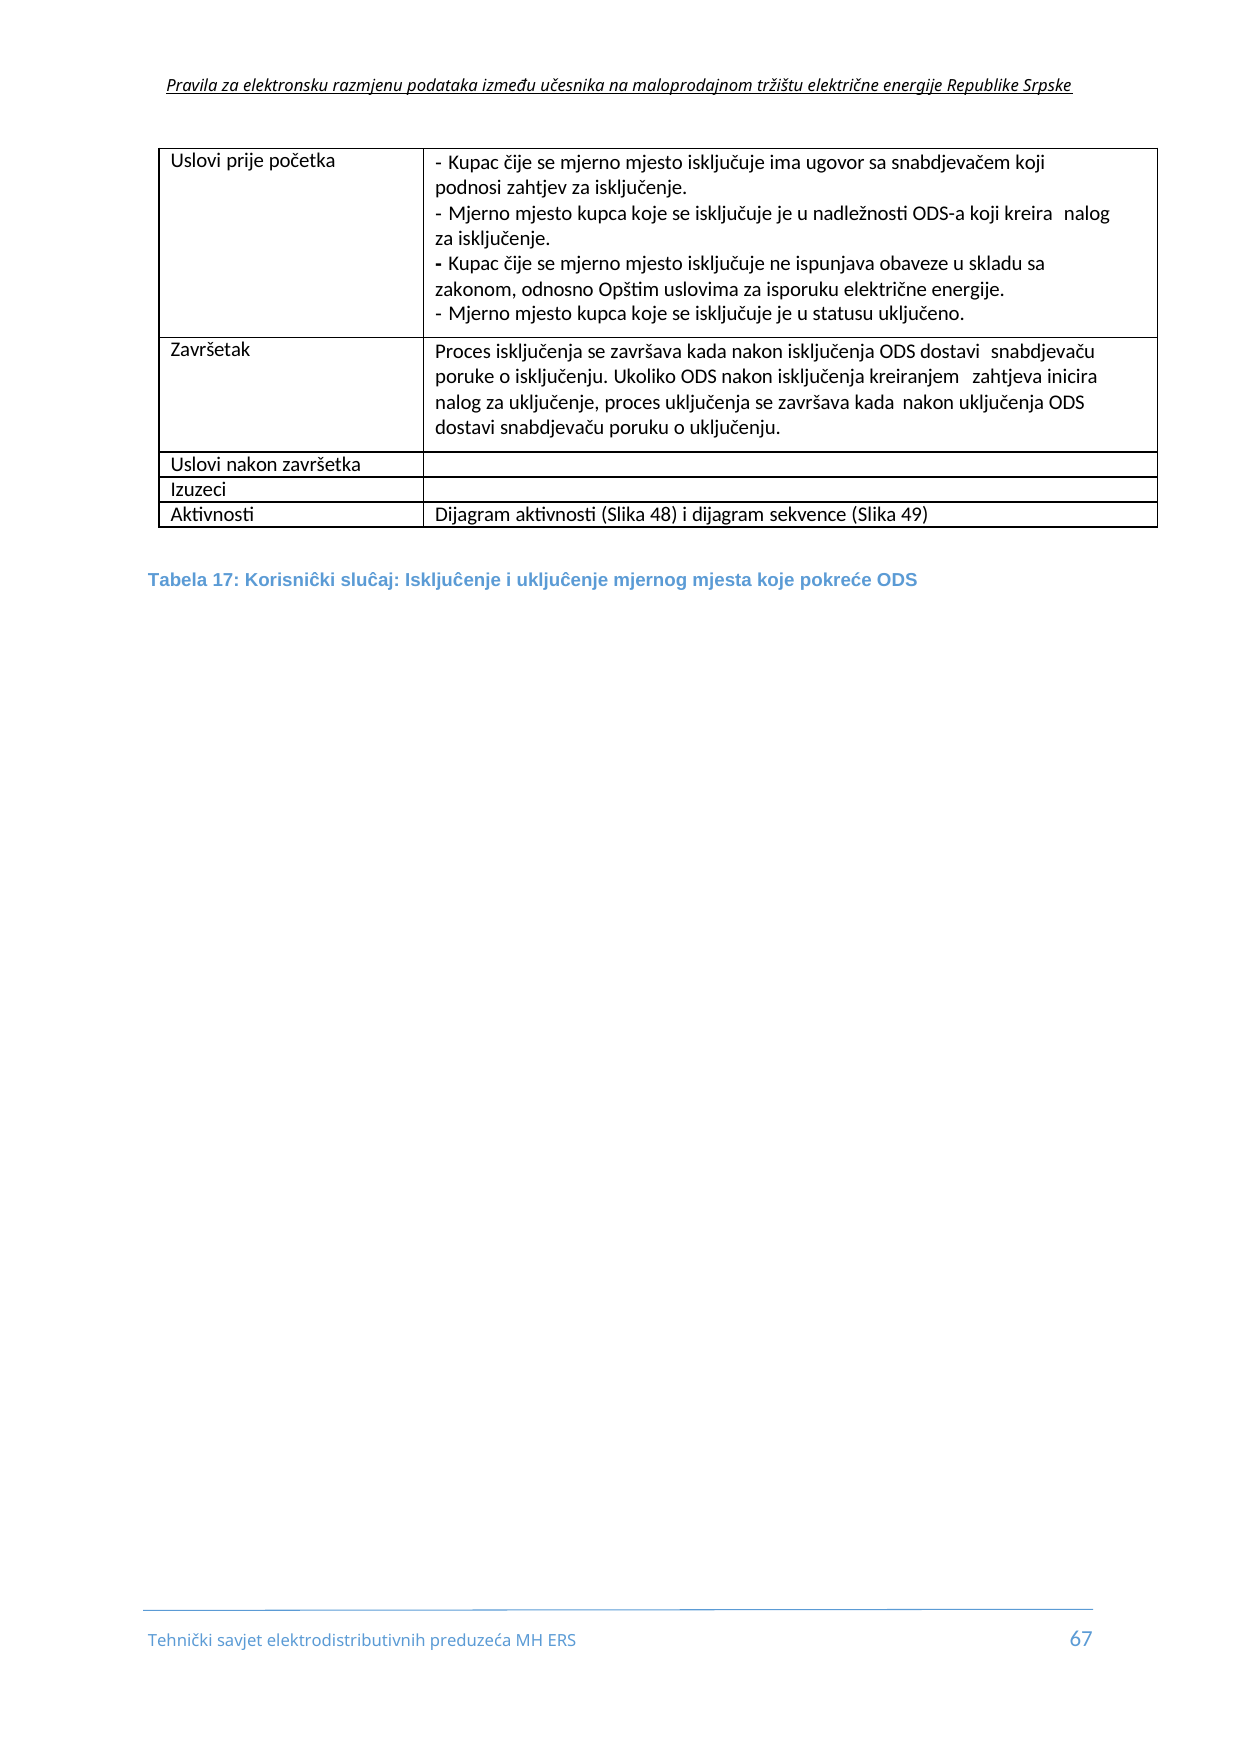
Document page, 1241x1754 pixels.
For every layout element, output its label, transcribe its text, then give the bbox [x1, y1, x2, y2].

table_cell Završetak [160, 338, 423, 451]
table_cell Kupac čije se mjerno mjesto isključuje ima ugovor sa snabdjevačem koji podnosi zahtjev za isključenje. Mjerno mjesto kupca koje se isključuje je u nadležnosti ODS-a koji kreira nalog za isključenje. Kupac čije se mjerno mjesto isključuje ne ispunjava obaveze u skladu sa zakonom, odnosno Opštim uslovima za isporuku električne energije. Mjerno mjesto kupca koje se isključuje je u statusu uključeno. [424, 149, 1157, 337]
table_cell Uslovi prije početka [160, 149, 423, 337]
table_cell Proces isključenja se završava kada nakon isključenja ODS dostavi snabdjevaču poruke o isključenju. Ukoliko ODS nakon isključenja kreiranjem zahtjeva inicira nalog za uključenje, proces uključenja se završava kada nakon uključenja ODS dostavi snabdjevaču poruku o uključenju. [424, 338, 1157, 451]
table_cell Aktivnosti [160, 503, 423, 526]
table_cell [424, 453, 1157, 476]
table_cell Izuzeci [160, 478, 423, 501]
text Tabela 17: Korisniĉki sluĉaj: Iskljuĉenje i ukljuĉenje mjernog mjesta koje pokreće ODS [148, 569, 1093, 590]
table_cell Uslovi nakon završetka [160, 453, 423, 476]
table_cell [424, 478, 1157, 501]
table_cell Dijagram aktivnosti (Slika 48) i dijagram sekvence (Slika 49) [424, 503, 1157, 526]
